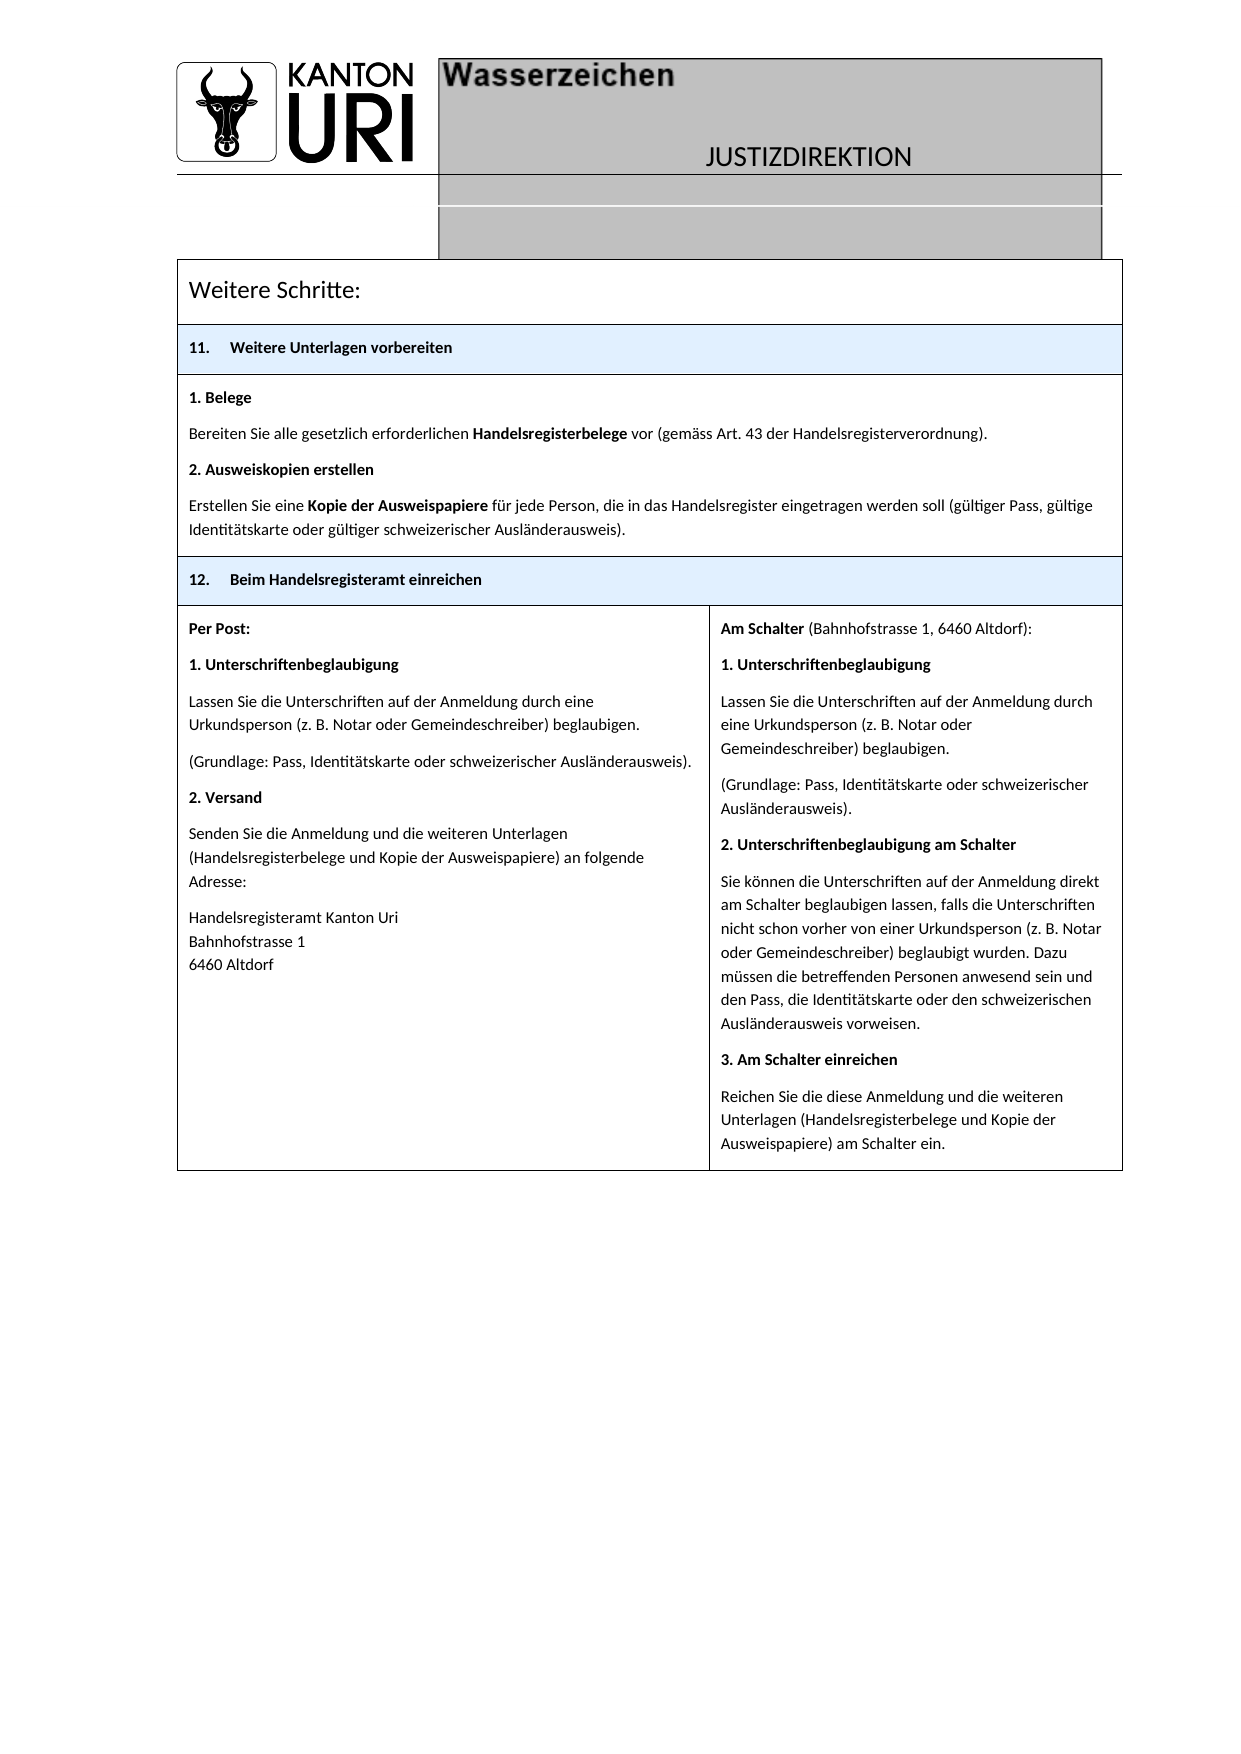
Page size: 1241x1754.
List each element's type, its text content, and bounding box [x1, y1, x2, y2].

table_header Weitere Schritte: [178, 260, 1122, 324]
table_cell 1. Belege Bereiten Sie alle gesetzlich erforderlichen Handelsregisterbelege vor (gemäss Art. 43 der Handelsregisterverordnung). 2. Ausweiskopien erstellen Erstellen Sie eine Kopie der Ausweispapiere für jede Person, die in das Handelsregister eingetragen werden soll (gültiger Pass, gültige Identitätskarte oder gültiger schweizerischer Ausländerausweis). [178, 375, 1122, 556]
table_cell Weitere Unterlagen vorbereiten [178, 325, 1122, 373]
table_cell Per Post: 1. Unterschriftenbeglaubigung Lassen Sie die Unterschriften auf der Anmeldung durch eine Urkundsperson (z. B. Notar oder Gemeindeschreiber) beglaubigen. (Grundlage: Pass, Identitätskarte oder schweizerischer Ausländerausweis). 2. Versand Senden Sie die Anmeldung und die weiteren Unterlagen (Handelsregisterbelege und Kopie der Ausweispapiere) an folgende Adresse: Handelsregisteramt Kanton Uri Bahnhofstrasse 1 6460 Altdorf [178, 606, 709, 1169]
table_cell Am Schalter (Bahnhofstrasse 1, 6460 Altdorf): 1. Unterschriftenbeglaubigung Lassen Sie die Unterschriften auf der Anmeldung durch eine Urkundsperson (z. B. Notar oder Gemeindeschreiber) beglaubigen. (Grundlage: Pass, Identitätskarte oder schweizerischer Ausländerausweis). 2. Unterschriftenbeglaubigung am Schalter Sie können die Unterschriften auf der Anmeldung direkt am Schalter beglaubigen lassen, falls die Unterschriften nicht schon vorher von einer Urkundsperson (z. B. Notar oder Gemeindeschreiber) beglaubigt wurden. Dazu müssen die betreffenden Personen anwesend sein und den Pass, die Identitätskarte oder den schweizerischen Ausländerausweis vorweisen. 3. Am Schalter einreichen Reichen Sie die diese Anmeldung und die weiteren Unterlagen (Handelsregisterbelege und Kopie der Ausweispapiere) am Schalter ein. [710, 606, 1122, 1169]
picture [0, 0, 1241, 259]
table_cell Beim Handelsregisteramt einreichen [178, 557, 1122, 605]
